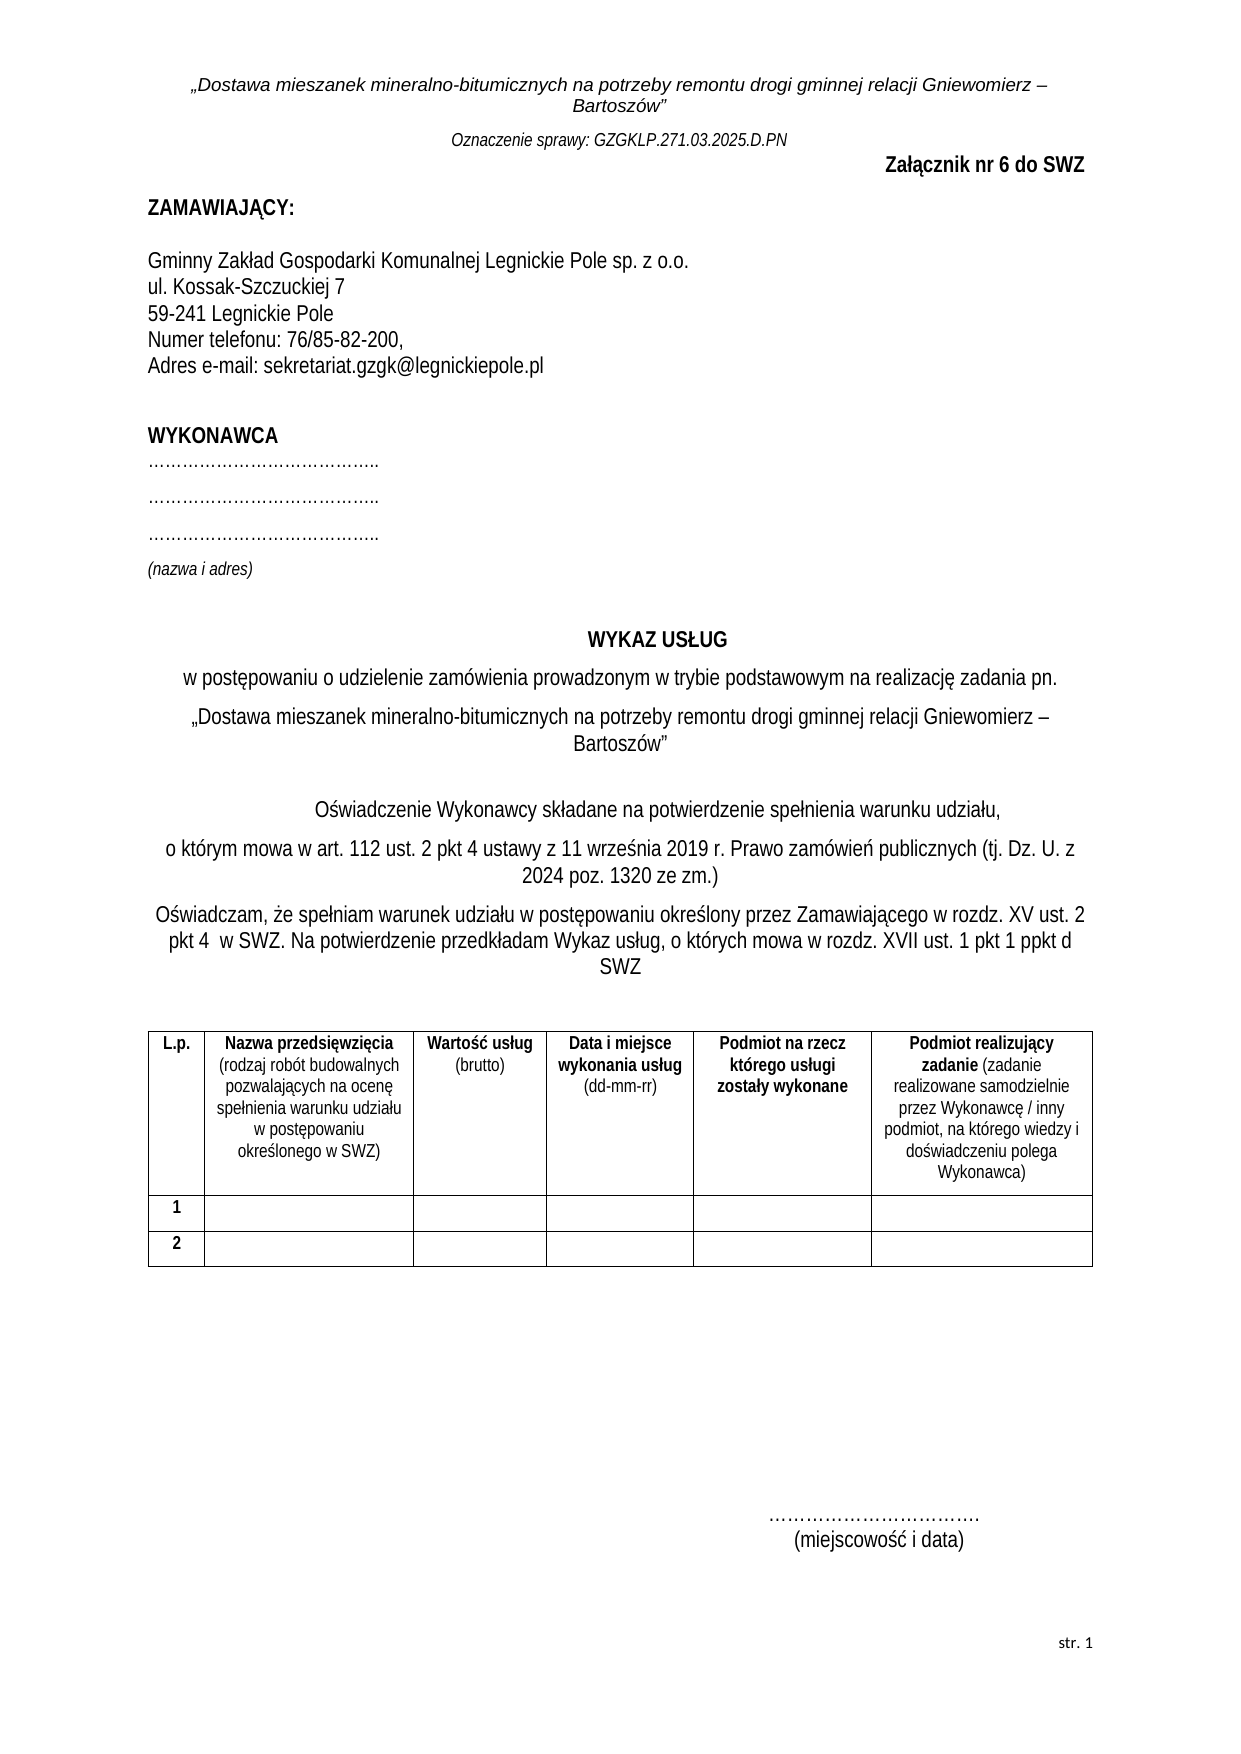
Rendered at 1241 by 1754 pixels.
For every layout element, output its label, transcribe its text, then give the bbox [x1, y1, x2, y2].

table_header Nazwa przedsięwzięcia (rodzaj robót budowalnych pozwalających na ocenę spełnienia warunku udziału w postępowaniu określonego w SWZ) [205, 1032, 413, 1195]
table_cell [414, 1232, 546, 1266]
table_cell [205, 1196, 413, 1231]
list ……………………………. [223, 1500, 1093, 1526]
table_cell [694, 1196, 871, 1231]
table_cell 1 [149, 1196, 204, 1231]
text ………………………………….. [148, 484, 1093, 508]
table_cell [414, 1196, 546, 1231]
table_cell [872, 1196, 1092, 1231]
text ………………………………….. [148, 448, 1093, 472]
list Oświadczam, że spełniam warunek udziału w postępowaniu określony przez Zamawiającego w rozdz. XV ust. 2 pkt 4 w SWZ. Na potwierdzenie przedkładam Wykaz usług, o których mowa w rozdz. XVII ust. 1 pkt 1 ppkt d SWZ [148, 901, 1093, 979]
list o którym mowa w art. 112 ust. 2 pkt 4 ustawy z 11 września 2019 r. Prawo zamówień publicznych (tj. Dz. U. z 2024 poz. 1320 ze zm.) [148, 835, 1093, 888]
text WYKONAWCA [148, 422, 1093, 448]
text Gminny Zakład Gospodarki Komunalnej Legnickie Pole sp. z o.o. [148, 247, 1093, 273]
table_header Wartość usług (brutto) [414, 1032, 546, 1195]
table_header Podmiot realizujący zadanie (zadanie realizowane samodzielnie przez Wykonawcę / inny podmiot, na którego wiedzy i doświadczeniu polega Wykonawca) [872, 1032, 1092, 1195]
list w postępowaniu o udzielenie zamówienia prowadzonym w trybie podstawowym na realizację zadania pn. [148, 664, 1093, 691]
list (miejscowość i data) [148, 1526, 1093, 1552]
text Załącznik nr 6 do SWZ [148, 151, 1093, 177]
table_cell [547, 1196, 693, 1231]
table_header L.p. [149, 1032, 204, 1195]
table_cell 2 [149, 1232, 204, 1266]
text „Dostawa mieszanek mineralno-bitumicznych na potrzeby remontu drogi gminnej relacji Gniewomierz – Bartoszów” [148, 703, 1093, 756]
table_cell [872, 1232, 1092, 1266]
table_header Podmiot na rzecz którego usługi zostały wykonane [694, 1032, 871, 1195]
table_cell [694, 1232, 871, 1266]
text Adres e-mail: sekretariat.gzgk@legnickiepole.pl [148, 352, 1093, 378]
text Numer telefonu: 76/85-82-200, [148, 326, 1093, 352]
text ZAMAWIAJĄCY: [148, 194, 1093, 220]
text 59-241 Legnickie Pole [148, 299, 1093, 326]
list Oświadczenie Wykonawcy składane na potwierdzenie spełnienia warunku udziału, [223, 796, 1093, 823]
table_cell [547, 1232, 693, 1266]
text ul. Kossak-Szczuckiej 7 [148, 273, 1093, 299]
list WYKAZ USŁUG [223, 626, 1093, 652]
table_header Data i miejsce wykonania usług (dd-mm-rr) [547, 1032, 693, 1195]
text ………………………………….. [148, 521, 1093, 545]
table_cell [205, 1232, 413, 1266]
list (nazwa i adres) [148, 557, 1093, 579]
